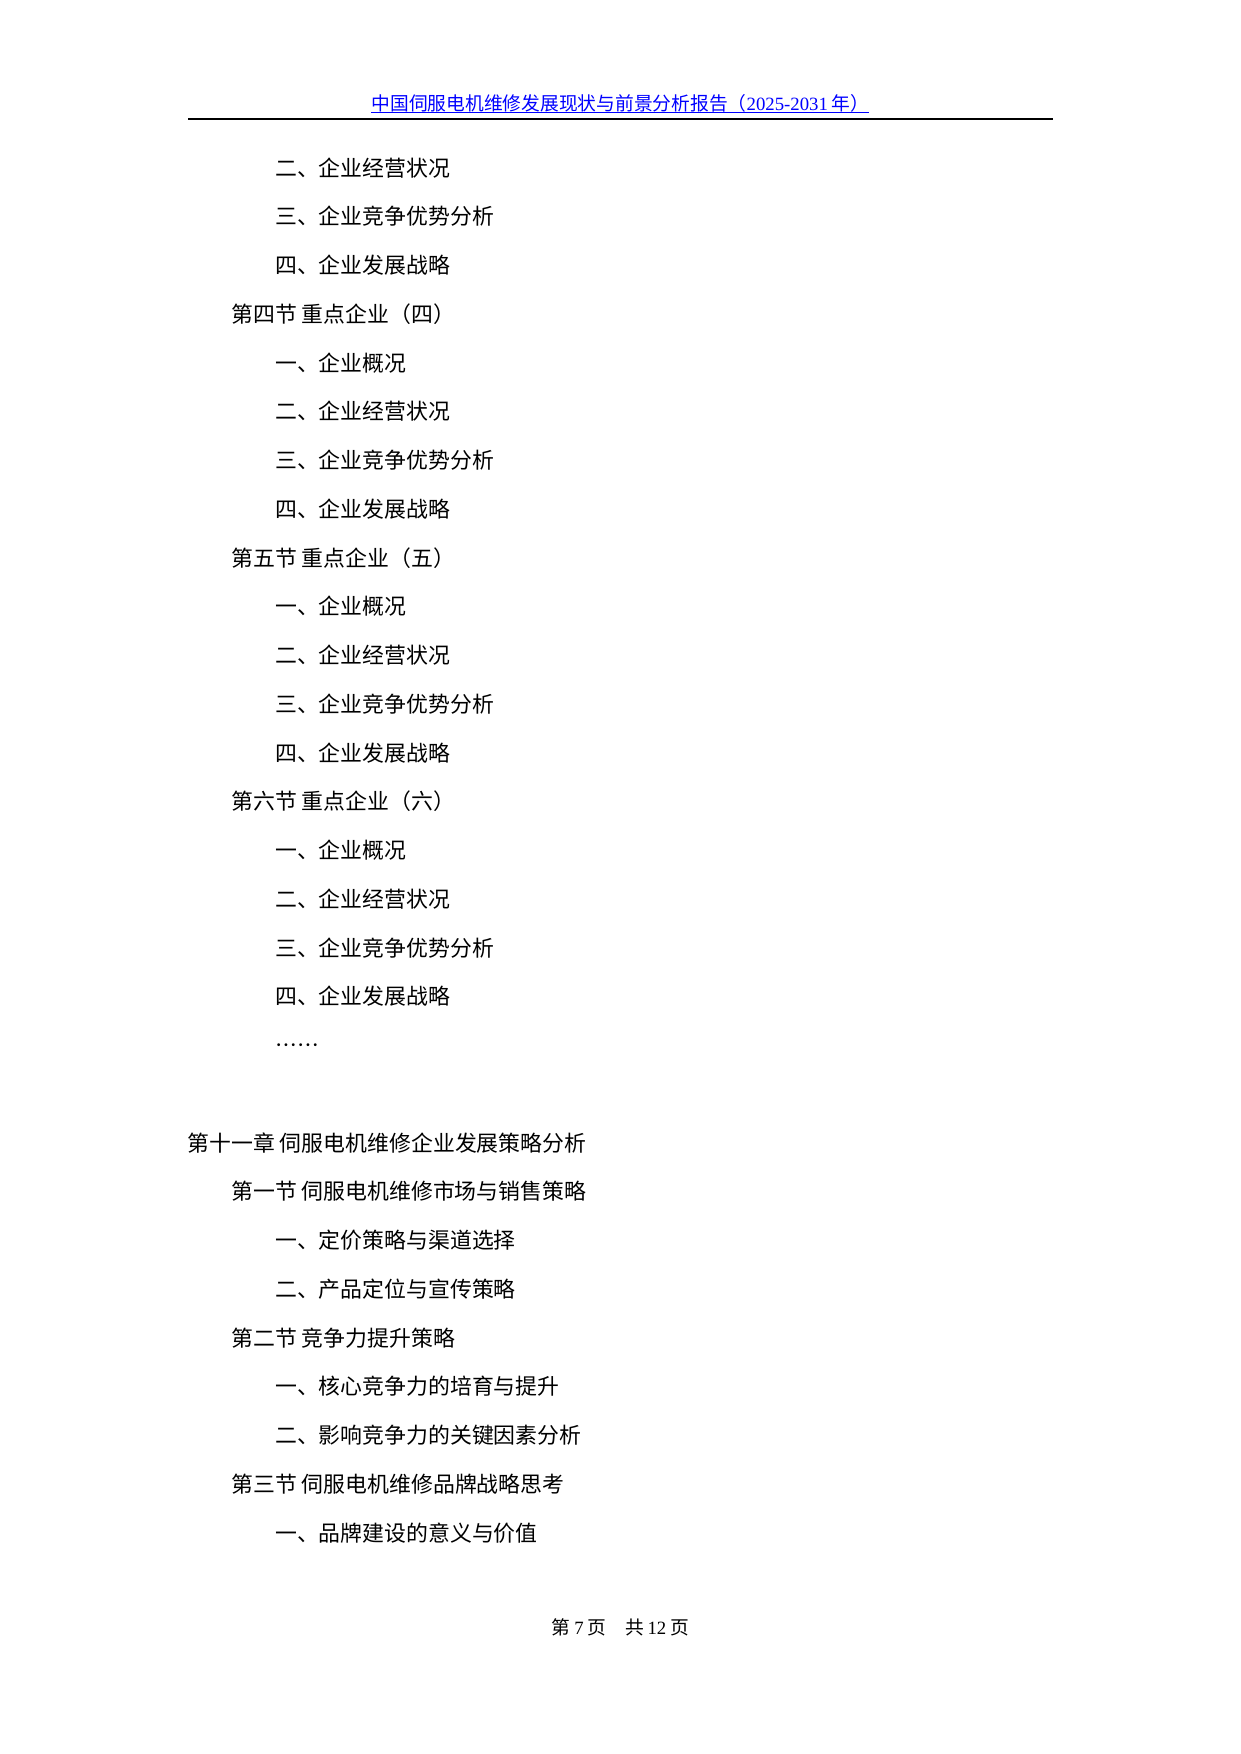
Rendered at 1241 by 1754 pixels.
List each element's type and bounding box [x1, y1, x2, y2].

text [187, 150, 1053, 1548]
